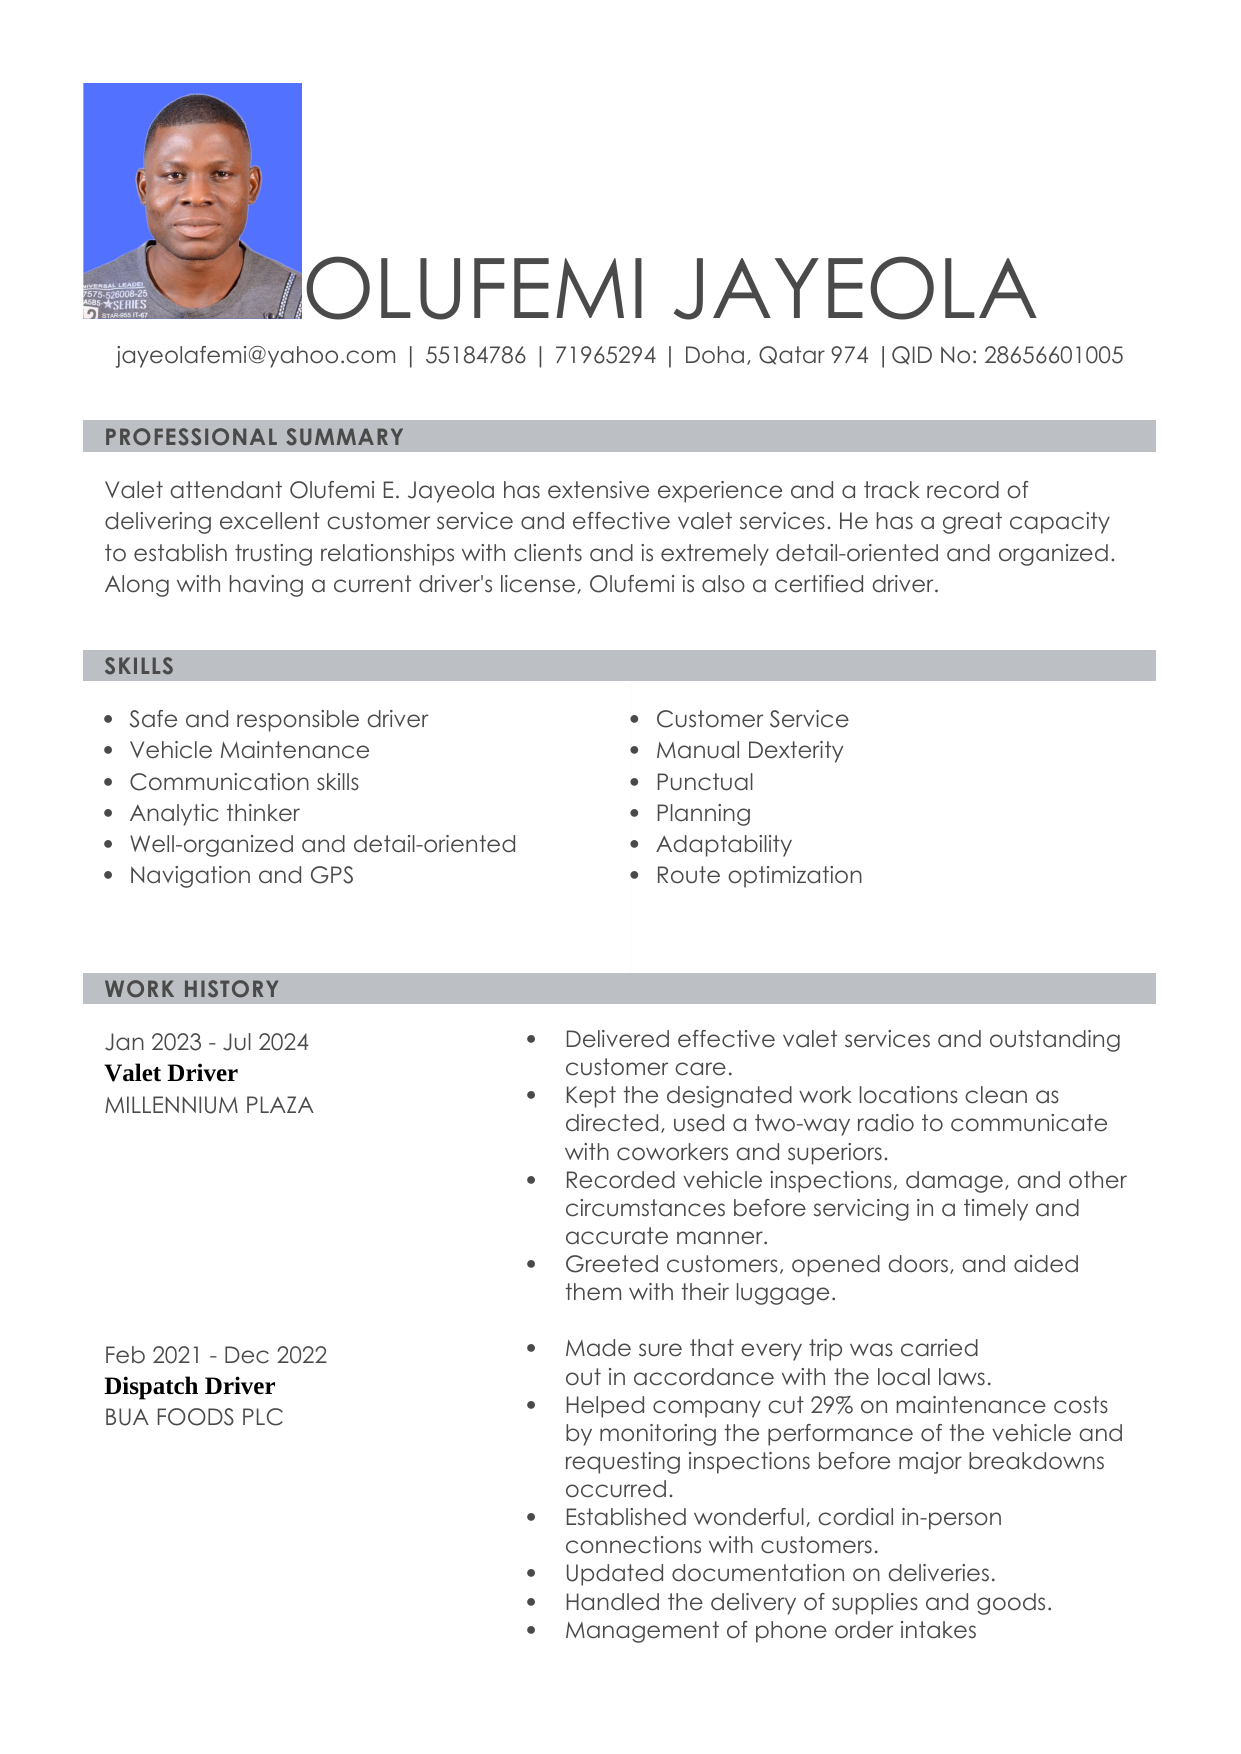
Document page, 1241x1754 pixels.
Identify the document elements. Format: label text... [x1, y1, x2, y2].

table_header Professional Summary [83, 420, 1156, 452]
table_header Work History [83, 973, 1156, 1004]
text OLUFEMI JAYEOLA [83, 83, 1157, 337]
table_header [469, 1004, 1157, 1643]
table_header Skills [83, 650, 1156, 681]
table_header Safe and responsible driver Vehicle Maintenance Communication skills Analytic thinker Well-organized and detail-oriented Navigation and GPS [104, 681, 630, 972]
text Valet attendant Olufemi E. Jayeola has extensive experience and a track record of delivering excellent customer service and effective valet services. He has a great capacity to establish trusting relationships with clients and is extremely detail-oriented and organized. Along with having a current driver's license, Olufemi is also a certified driver. [104, 472, 1136, 597]
table_header Customer Service Manual Dexterity Punctual Planning Adaptability Route optimization [632, 681, 1157, 972]
text jayeolafemi@yahoo.com | 55184786 | 71965294 | Doha, Qatar 974 |QID No: 28656601005 [83, 337, 1157, 368]
picture [83, 83, 302, 319]
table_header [83, 1004, 469, 1643]
